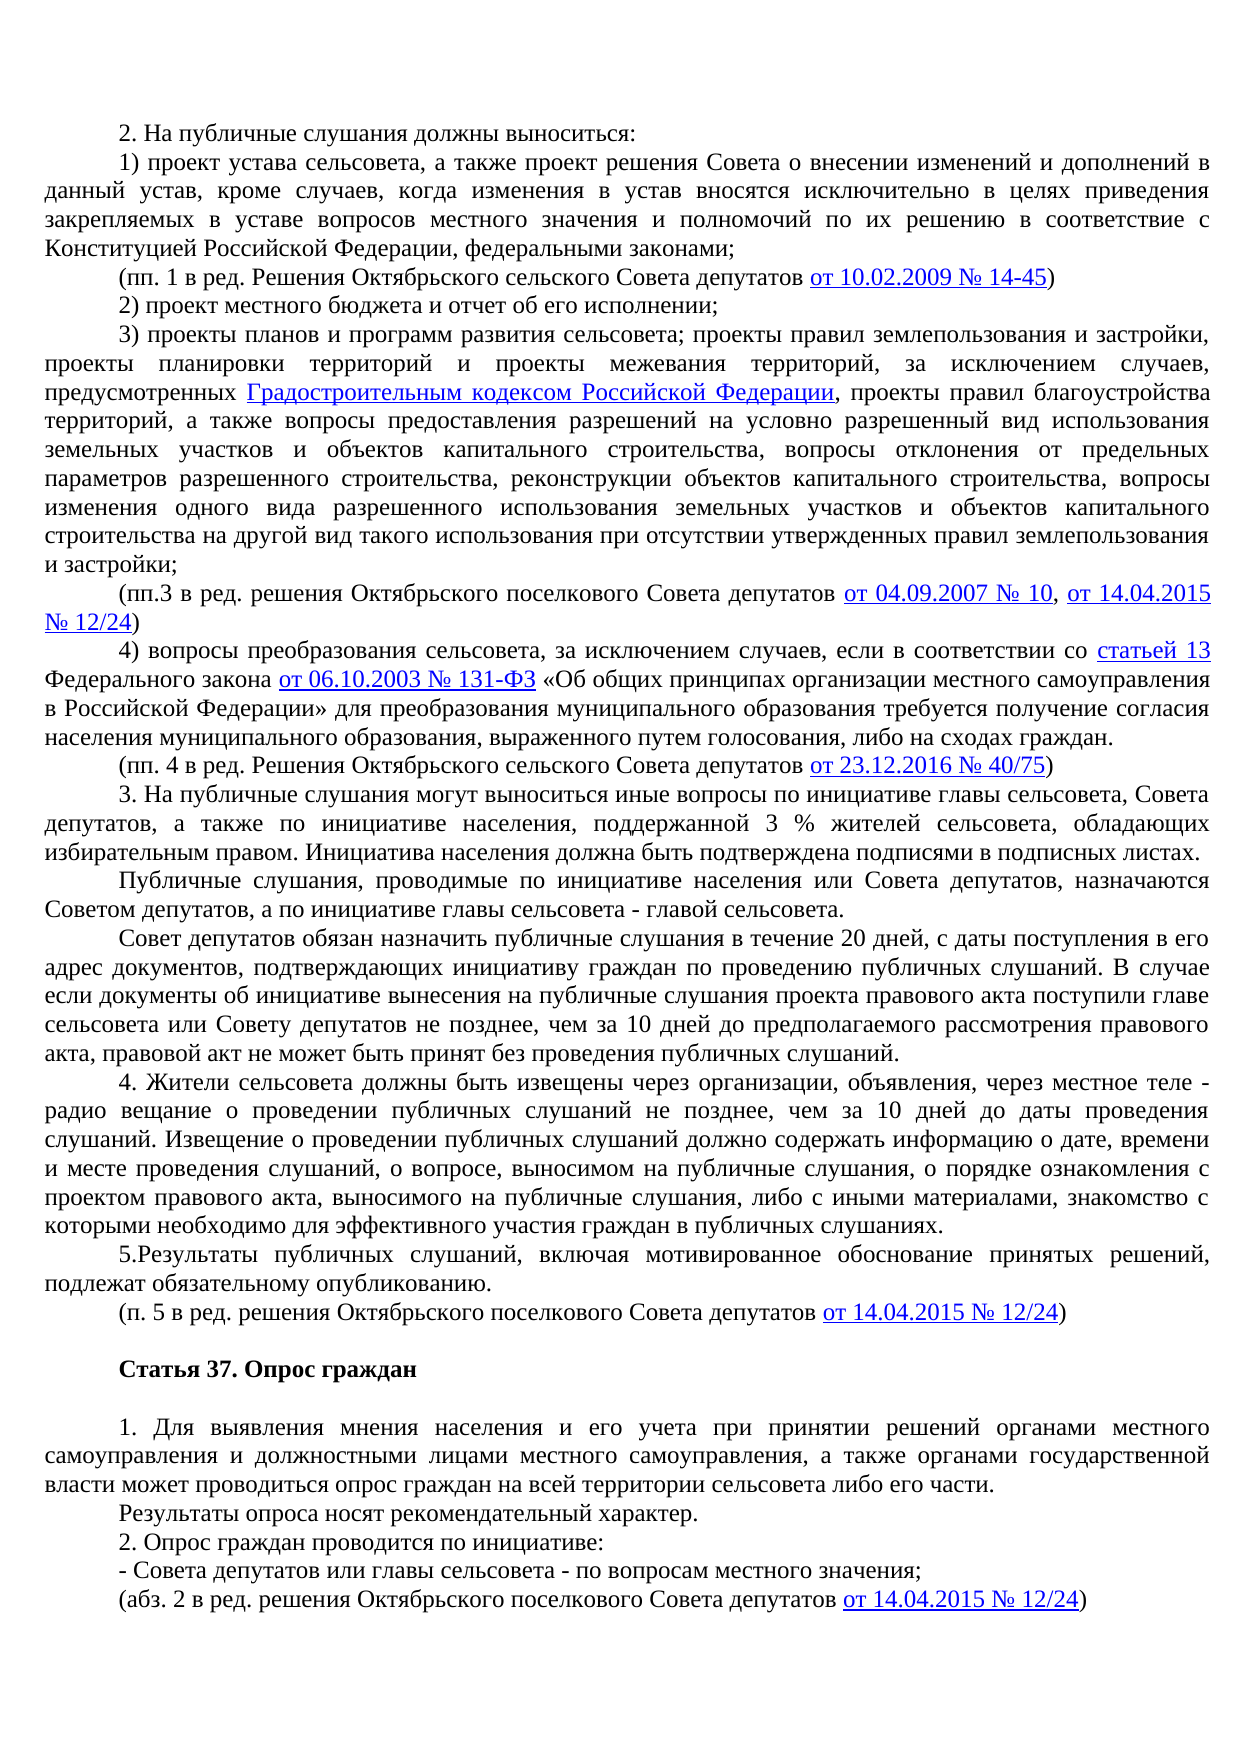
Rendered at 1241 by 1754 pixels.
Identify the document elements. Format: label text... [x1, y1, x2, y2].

text 1. Для выявления мнения населения и его учета при принятии решений органами местного самоуправления и должностными лицами местного самоуправления, а также органами государственной власти может проводиться опрос граждан на всей территории сельсовета либо его части. [44, 1412, 1211, 1498]
text Совет депутатов обязан назначить публичные слушания в течение 20 дней, с даты поступления в его адрес документов, подтверждающих инициативу граждан по проведению публичных слушаний. В случае если документы об инициативе вынесения на публичные слушания проекта правового акта поступили главе сельсовета или Совету депутатов не позднее, чем за 10 дней до предполагаемого рассмотрения правового акта, правовой акт не может быть принят без проведения публичных слушаний. [44, 923, 1211, 1067]
text - Совета депутатов или главы сельсовета - по вопросам местного значения; [44, 1556, 1211, 1584]
text 5.Результаты публичных слушаний, включая мотивированное обоснование принятых решений, подлежат обязательному опубликованию. [44, 1239, 1211, 1297]
text Результаты опроса носят рекомендательный характер. [44, 1498, 1211, 1527]
text 2. Опрос граждан проводится по инициативе: [44, 1527, 1211, 1556]
text 4) вопросы преобразования сельсовета, за исключением случаев, если в соответствии со статьей 13 Федерального закона от 06.10.2003 № 131-ФЗ «Об общих принципах организации местного самоуправления в Российской Федерации» для преобразования муниципального образования требуется получение согласия населения муниципального образования, выраженного путем голосования, либо на сходах граждан. [44, 636, 1211, 751]
text Статья 37. Опрос граждан [44, 1354, 1211, 1383]
text 3) проекты планов и программ развития сельсовета; проекты правил землепользования и застройки, проекты планировки территорий и проекты межевания территорий, за исключением случаев, предусмотренных Градостроительным кодексом Российской Федерации, проекты правил благоустройства территорий, а также вопросы предоставления разрешений на условно разрешенный вид использования земельных участков и объектов капитального строительства, вопросы отклонения от предельных параметров разрешенного строительства, реконструкции объектов капитального строительства, вопросы изменения одного вида разрешенного использования земельных участков и объектов капитального строительства на другой вид такого использования при отсутствии утвержденных правил землепользования и застройки; [44, 319, 1211, 578]
text 3. На публичные слушания могут выноситься иные вопросы по инициативе главы сельсовета, Совета депутатов, а также по инициативе населения, поддержанной 3 % жителей сельсовета, обладающих избирательным правом. Инициатива населения должна быть подтверждена подписями в подписных листах. [44, 779, 1211, 866]
text (пп. 4 в ред. Решения Октябрьского сельского Совета депутатов от 23.12.2016 № 40/75) [44, 751, 1211, 779]
text 2. На публичные слушания должны выноситься: [44, 118, 1211, 147]
text 2) проект местного бюджета и отчет об его исполнении; [44, 291, 1211, 319]
text (пп.3 в ред. решения Октябрьского поселкового Совета депутатов от 04.09.2007 № 10, от 14.04.2015 № 12/24) [44, 578, 1211, 636]
text (п. 5 в ред. решения Октябрьского поселкового Совета депутатов от 14.04.2015 № 12/24) [44, 1297, 1211, 1326]
text 4. Жители сельсовета должны быть извещены через организации, объявления, через местное теле - радио вещание о проведении публичных слушаний не позднее, чем за 10 дней до даты проведения слушаний. Извещение о проведении публичных слушаний должно содержать информацию о дате, времени и месте проведения слушаний, о вопросе, выносимом на публичные слушания, о порядке ознакомления с проектом правового акта, выносимого на публичные слушания, либо с иными материалами, знакомство с которыми необходимо для эффективного участия граждан в публичных слушаниях. [44, 1067, 1211, 1239]
text (пп. 1 в ред. Решения Октябрьского сельского Совета депутатов от 10.02.2009 № 14-45) [44, 262, 1211, 291]
text 1) проект устава сельсовета, а также проект решения Совета о внесении изменений и дополнений в данный устав, кроме случаев, когда изменения в устав вносятся исключительно в целях приведения закрепляемых в уставе вопросов местного значения и полномочий по их решению в соответствие с Конституцией Российской Федерации, федеральными законами; [44, 147, 1211, 262]
text Публичные слушания, проводимые по инициативе населения или Совета депутатов, назначаются Советом депутатов, а по инициативе главы сельсовета - главой сельсовета. [44, 866, 1211, 923]
text (абз. 2 в ред. решения Октябрьского поселкового Совета депутатов от 14.04.2015 № 12/24) [44, 1584, 1211, 1613]
